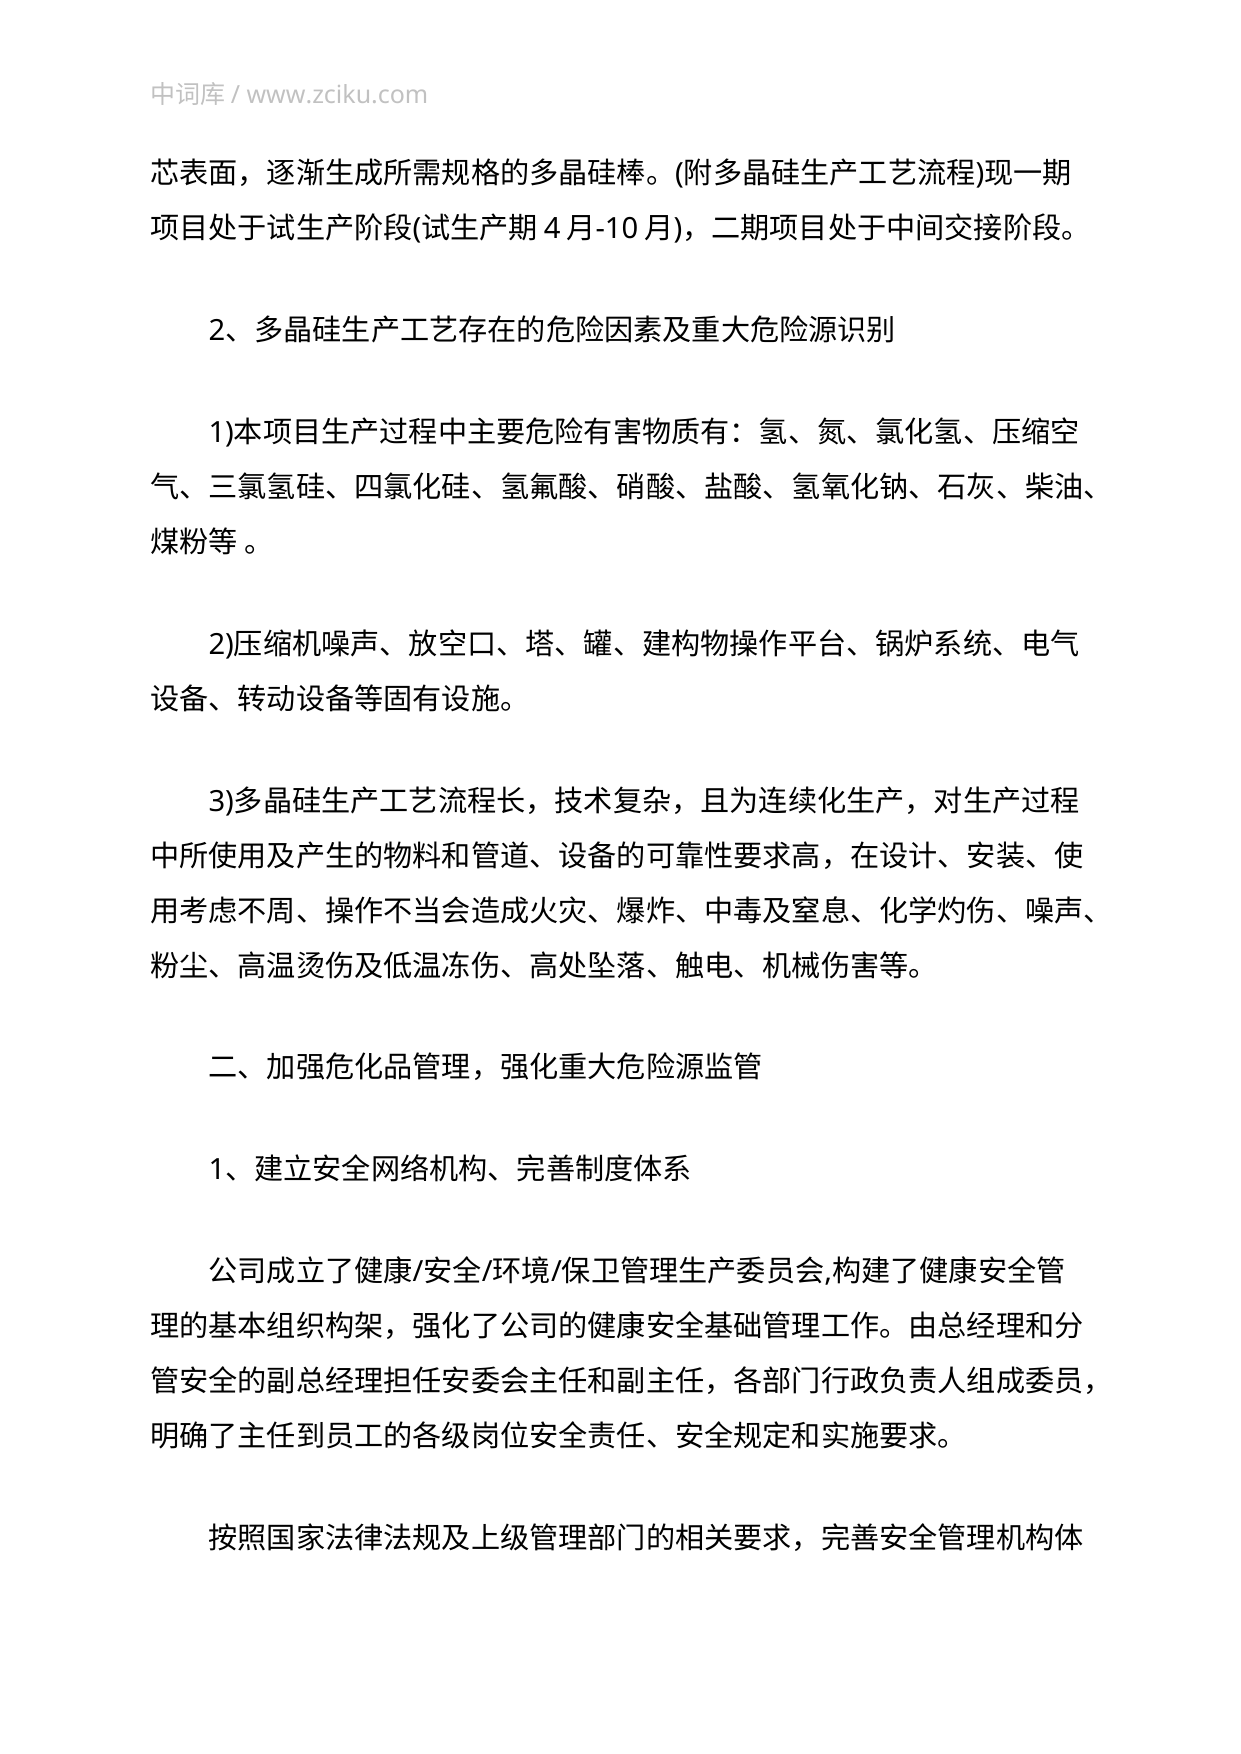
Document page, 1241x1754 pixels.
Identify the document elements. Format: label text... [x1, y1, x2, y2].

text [150, 150, 1090, 247]
text 公司成立了健康/安全/环境/保卫管理生产委员会,构建了健康安全管理的基本组织构架，强化了公司的健康安全基础管理工作。由总经理和分管安全的副总经理担任安委会主任和副主任，各部门行政负责人组成委员，明确了主任到员工的各级岗位安全责任、安全规定和实施要求。 [150, 1248, 1090, 1455]
text 1)本项目生产过程中主要危险有害物质有：氢、氮、氯化氢、压缩空气、三氯氢硅、四氯化硅、氢氟酸、硝酸、盐酸、氢氧化钠、石灰、柴油、煤粉等 。 [150, 409, 1090, 561]
text 二、加强危化品管理，强化重大危险源监管 [150, 1044, 1090, 1086]
text 1、建立安全网络机构、完善制度体系 [150, 1146, 1090, 1188]
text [150, 1514, 1090, 1557]
text 2、多晶硅生产工艺存在的危险因素及重大危险源识别 [150, 307, 1090, 349]
text 3)多晶硅生产工艺流程长，技术复杂，且为连续化生产，对生产过程中所使用及产生的物料和管道、设备的可靠性要求高，在设计、安装、使用考虑不周、操作不当会造成火灾、爆炸、中毒及窒息、化学灼伤、噪声、粉尘、高温烫伤及低温冻伤、高处坠落、触电、机械伤害等。 [150, 777, 1090, 984]
text 2)压缩机噪声、放空口、塔、罐、建构物操作平台、锅炉系统、电气设备、转动设备等固有设施。 [150, 621, 1090, 718]
